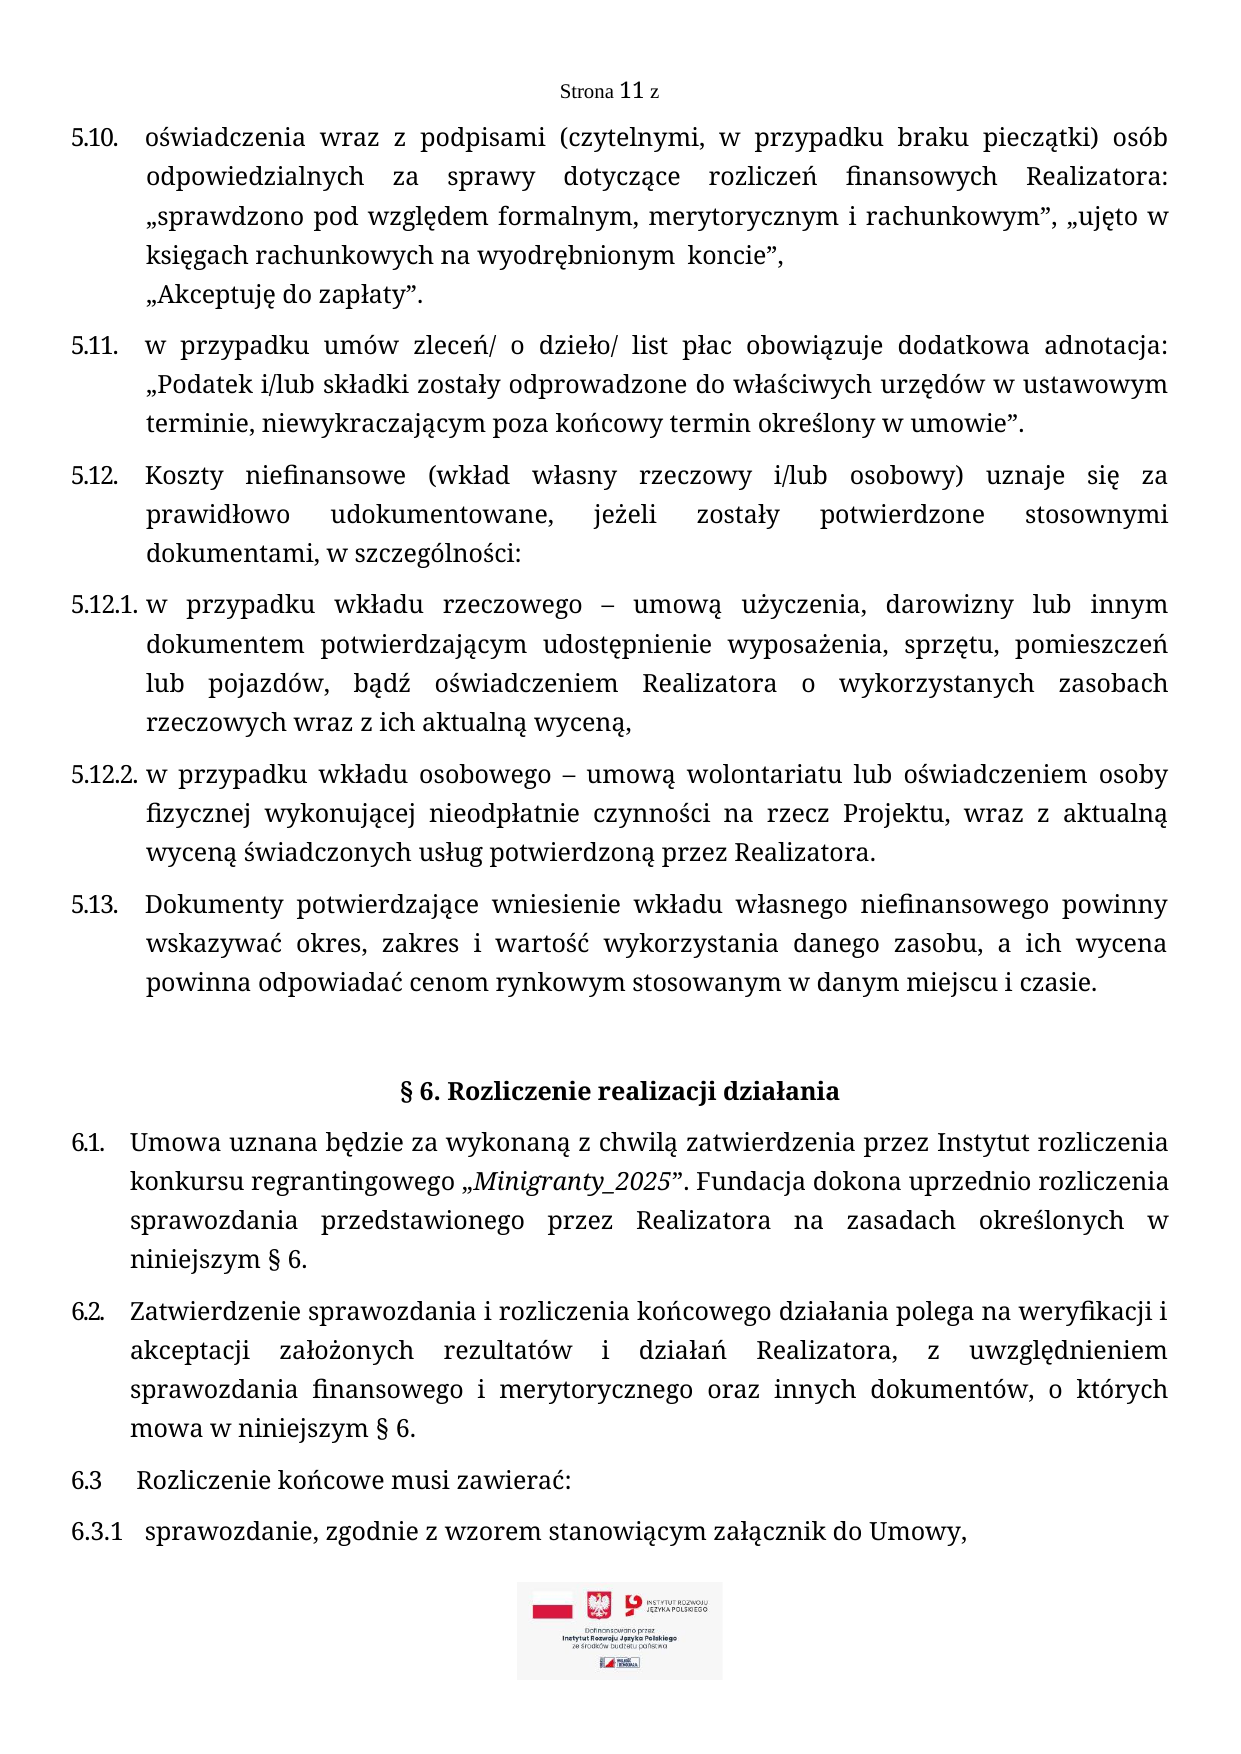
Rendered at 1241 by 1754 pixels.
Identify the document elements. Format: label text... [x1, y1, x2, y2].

list Rozliczenie końcowe musi zawierać: [71, 1462, 1182, 1496]
list w przypadku wkładu rzeczowego – umową użyczenia, darowizny lub innym dokumentem potwierdzającym udostępnienie wyposażenia, sprzętu, pomieszczeń lub pojazdów, bądź oświadczeniem Realizatora o wykorzystanych zasobach rzeczowych wraz z ich aktualną wyceną, [71, 587, 1169, 739]
list Dokumenty potwierdzające wniesienie wkładu własnego niefinansowego powinny wskazywać okres, zakres i wartość wykorzystania danego zasobu, a ich wycena powinna odpowiadać cenom rynkowym stosowanym w danym miejscu i czasie. [71, 887, 1169, 999]
list w przypadku umów zleceń/ o dzieło/ list płac obowiązuje dodatkowa adnotacja: „Podatek i/lub składki zostały odprowadzone do właściwych urzędów w ustawowym terminie, niewykraczającym poza końcowy termin określony w umowie”. [71, 327, 1169, 440]
list sprawozdanie, zgodnie z wzorem stanowiącym załącznik do Umowy, [71, 1513, 1182, 1547]
list Umowa uznana będzie za wykonaną z chwilą zatwierdzenia przez Instytut rozliczenia konkursu regrantingowego „Minigranty_2025”. Fundacja dokona uprzednio rozliczenia sprawozdania przedstawionego przez Realizatora na zasadach określonych w niniejszym § 6. [71, 1124, 1170, 1276]
subtitle § 6. Rozliczenie realizacji działania [101, 1073, 1139, 1107]
list w przypadku wkładu osobowego – umową wolontariatu lub oświadczeniem osoby fizycznej wykonującej nieodpłatnie czynności na rzecz Projektu, wraz z aktualną wyceną świadczonych usług potwierdzoną przez Realizatora. [71, 757, 1169, 869]
list oświadczenia wraz z podpisami (czytelnymi, w przypadku braku pieczątki) osób odpowiedzialnych za sprawy dotyczące rozliczeń finansowych Realizatora: „sprawdzono pod względem formalnym, merytorycznym i rachunkowym”, „ujęto w księgach rachunkowych na wyodrębnionym koncie”, [71, 120, 1169, 271]
picture [517, 1582, 723, 1680]
text „Akceptuję do zapłaty”. [146, 276, 1182, 311]
list Koszty niefinansowe (wkład własny rzeczowy i/lub osobowy) uznaje się za prawidłowo udokumentowane, jeżeli zostały potwierdzone stosownymi dokumentami, w szczególności: [71, 457, 1169, 570]
list Zatwierdzenie sprawozdania i rozliczenia końcowego działania polega na weryfikacji i akceptacji założonych rezultatów i działań Realizatora, z uwzględnieniem sprawozdania finansowego i merytorycznego oraz innych dokumentów, o których mowa w niniejszym § 6. [71, 1293, 1169, 1445]
